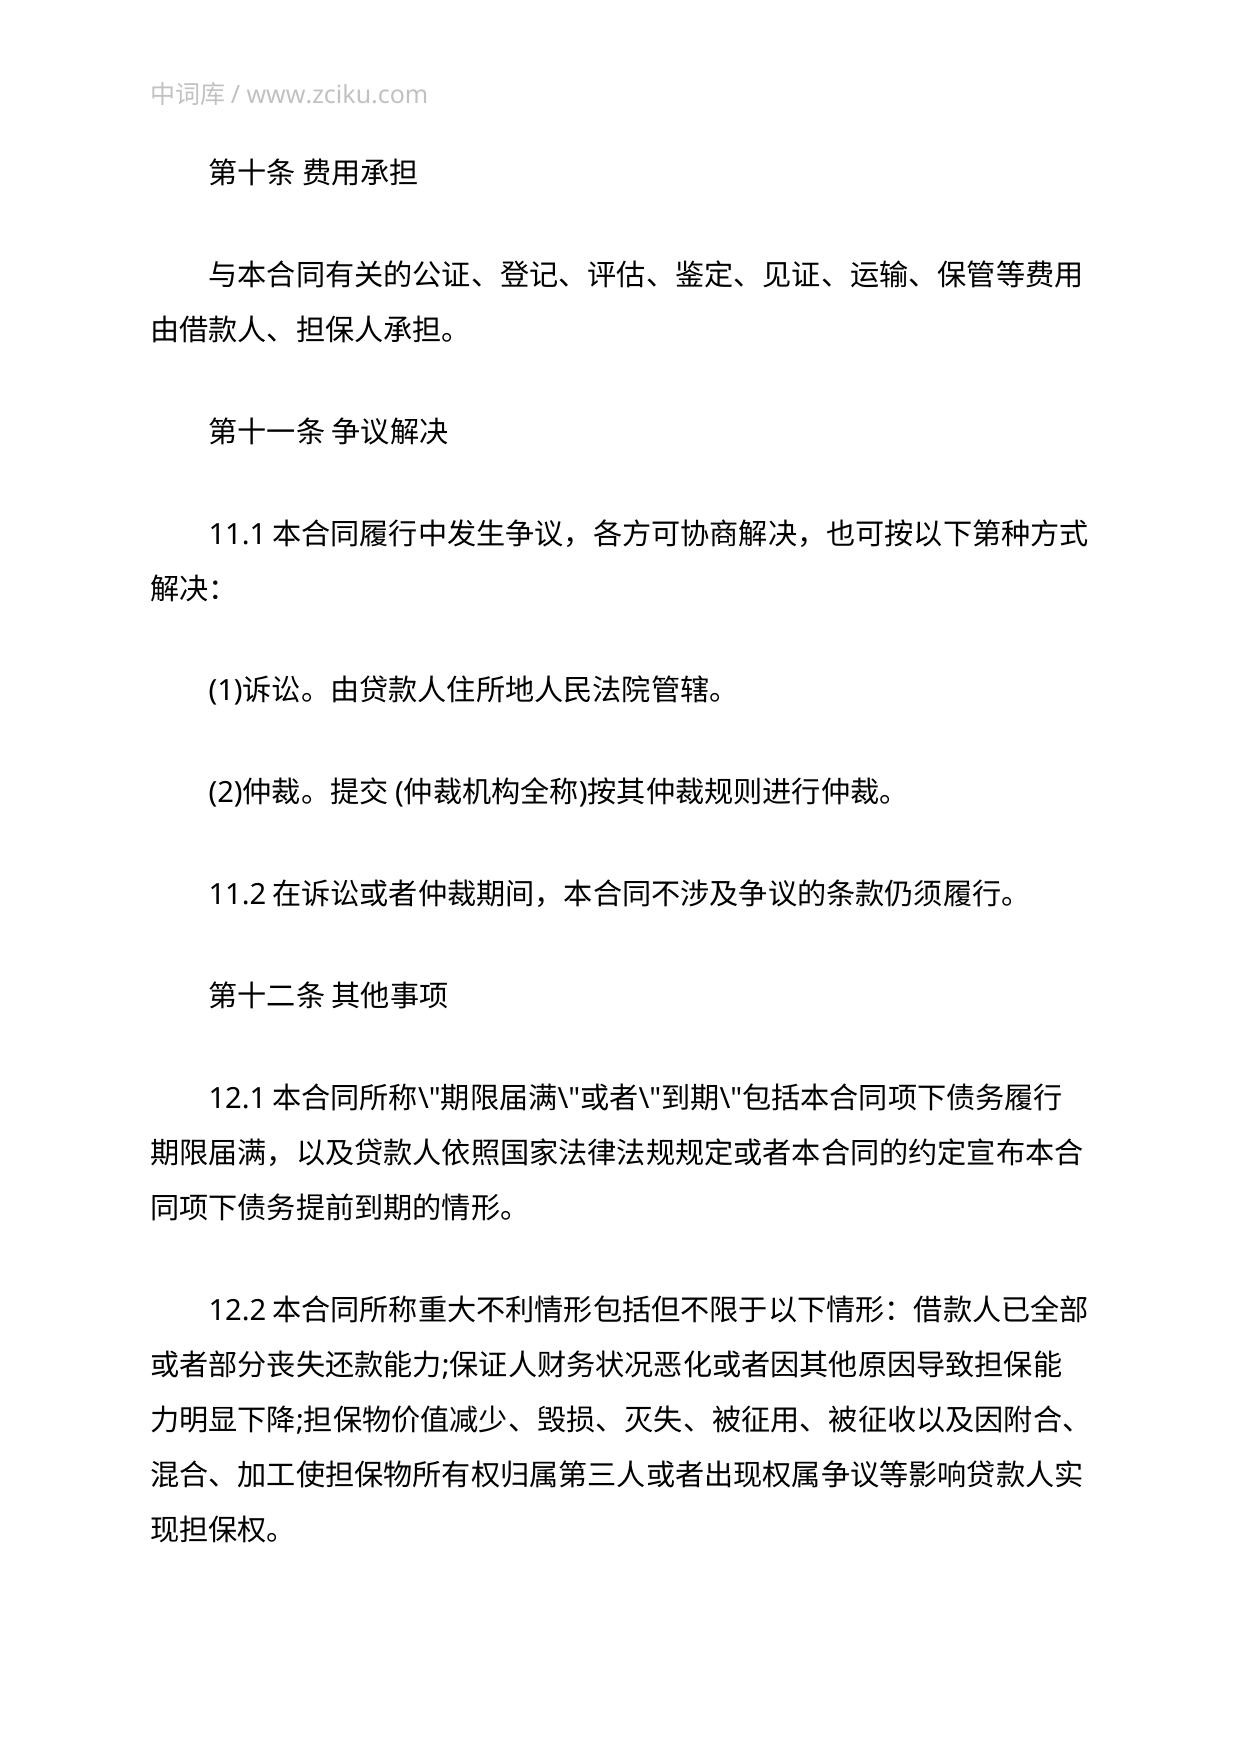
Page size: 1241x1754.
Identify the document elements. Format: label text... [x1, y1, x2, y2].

text 第十条 费用承担 [150, 150, 1090, 192]
text 第十二条 其他事项 [150, 973, 1090, 1015]
text 与本合同有关的公证、登记、评估、鉴定、见证、运输、保管等费用由借款人、担保人承担。 [150, 252, 1090, 349]
text 11.1本合同履行中发生争议，各方可协商解决，也可按以下第种方式解决： [150, 510, 1090, 607]
text 11.2在诉讼或者仲裁期间，本合同不涉及争议的条款仍须履行。 [150, 871, 1090, 913]
text (1)诉讼。由贷款人住所地人民法院管辖。 [150, 667, 1090, 709]
text (2)仲裁。提交 (仲裁机构全称)按其仲裁规则进行仲裁。 [150, 769, 1090, 811]
text 12.1本合同所称\"期限届满\"或者\"到期\"包括本合同项下债务履行期限届满，以及贷款人依照国家法律法规规定或者本合同的约定宣布本合同项下债务提前到期的情形。 [150, 1075, 1090, 1227]
text 第十一条 争议解决 [150, 408, 1090, 451]
text 12.2本合同所称重大不利情形包括但不限于以下情形：借款人已全部或者部分丧失还款能力;保证人财务状况恶化或者因其他原因导致担保能力明显下降;担保物价值减少、毁损、灭失、被征用、被征收以及因附合、混合、加工使担保物所有权归属第三人或者出现权属争议等影响贷款人实现担保权。 [150, 1286, 1090, 1548]
